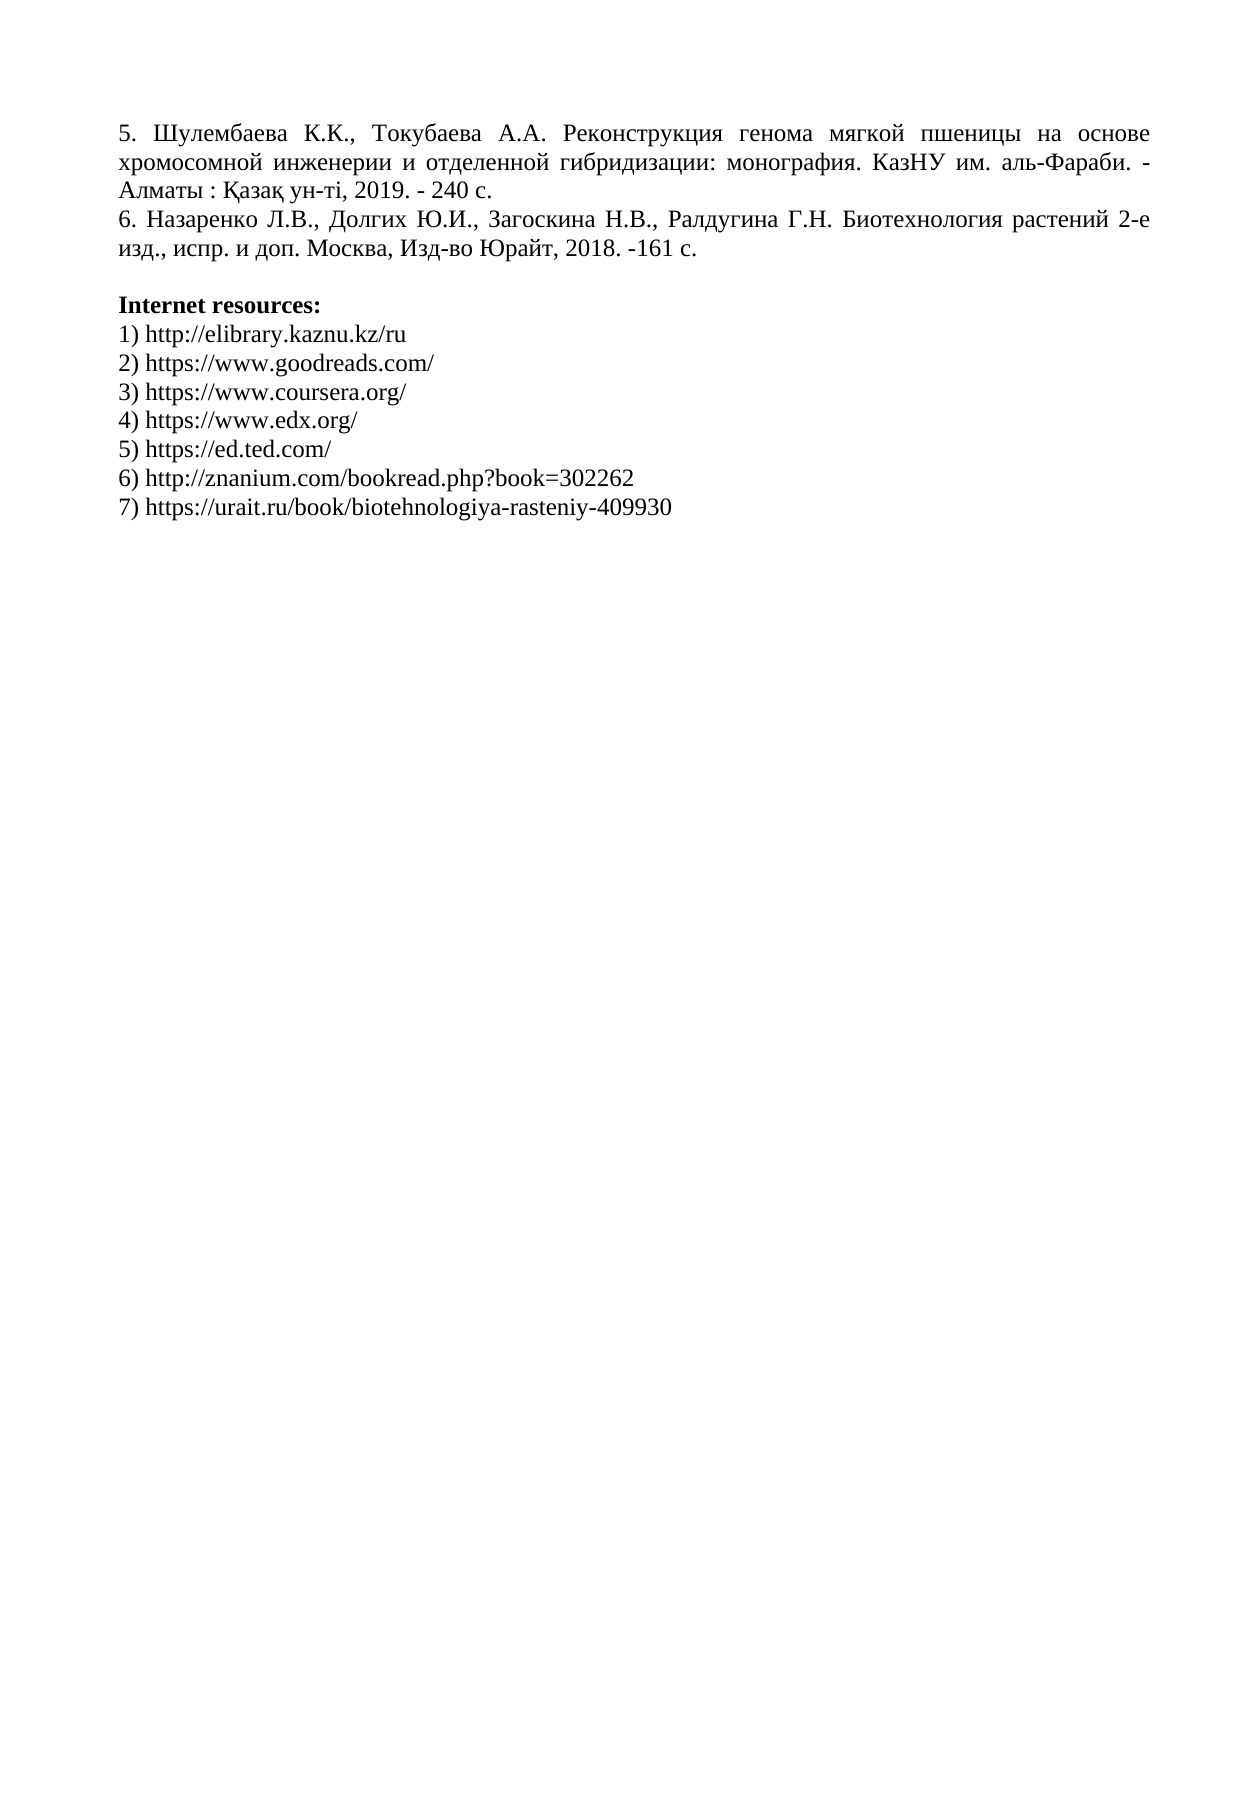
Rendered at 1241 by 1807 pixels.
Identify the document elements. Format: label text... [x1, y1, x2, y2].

list 3) https://www.coursera.org/ [118, 377, 1152, 406]
list 2) https://www.goodreads.com/ [118, 348, 1152, 377]
list 4) https://www.edx.org/ [118, 406, 1152, 434]
list 5) https://ed.ted.com/ [118, 434, 1152, 463]
list 6. Назаренко Л.В., Долгих Ю.И., Загоскина Н.В., Ралдугина Г.Н. Биотехнология растений 2-е изд., испр. и доп. Москва, Изд-во Юрайт, 2018. -161 с. [118, 204, 1152, 262]
list 6) http://znanium.com/bookread.php?book=302262 [118, 463, 1152, 492]
list Internet resources: [118, 291, 1152, 319]
list 5. Шулембаева К.К., Токубаева А.А. Реконструкция генома мягкой пшеницы на основе хромосомной инженерии и отделенной гибридизации: монография. КазНУ им. аль-Фараби. - Алматы : Қазақ ун-ті, 2019. - 240 с. [118, 118, 1152, 204]
list 1) http://elibrary.kaznu.kz/ru [118, 319, 1152, 348]
list 7) https://urait.ru/book/biotehnologiya-rasteniy-409930 [118, 492, 1152, 521]
